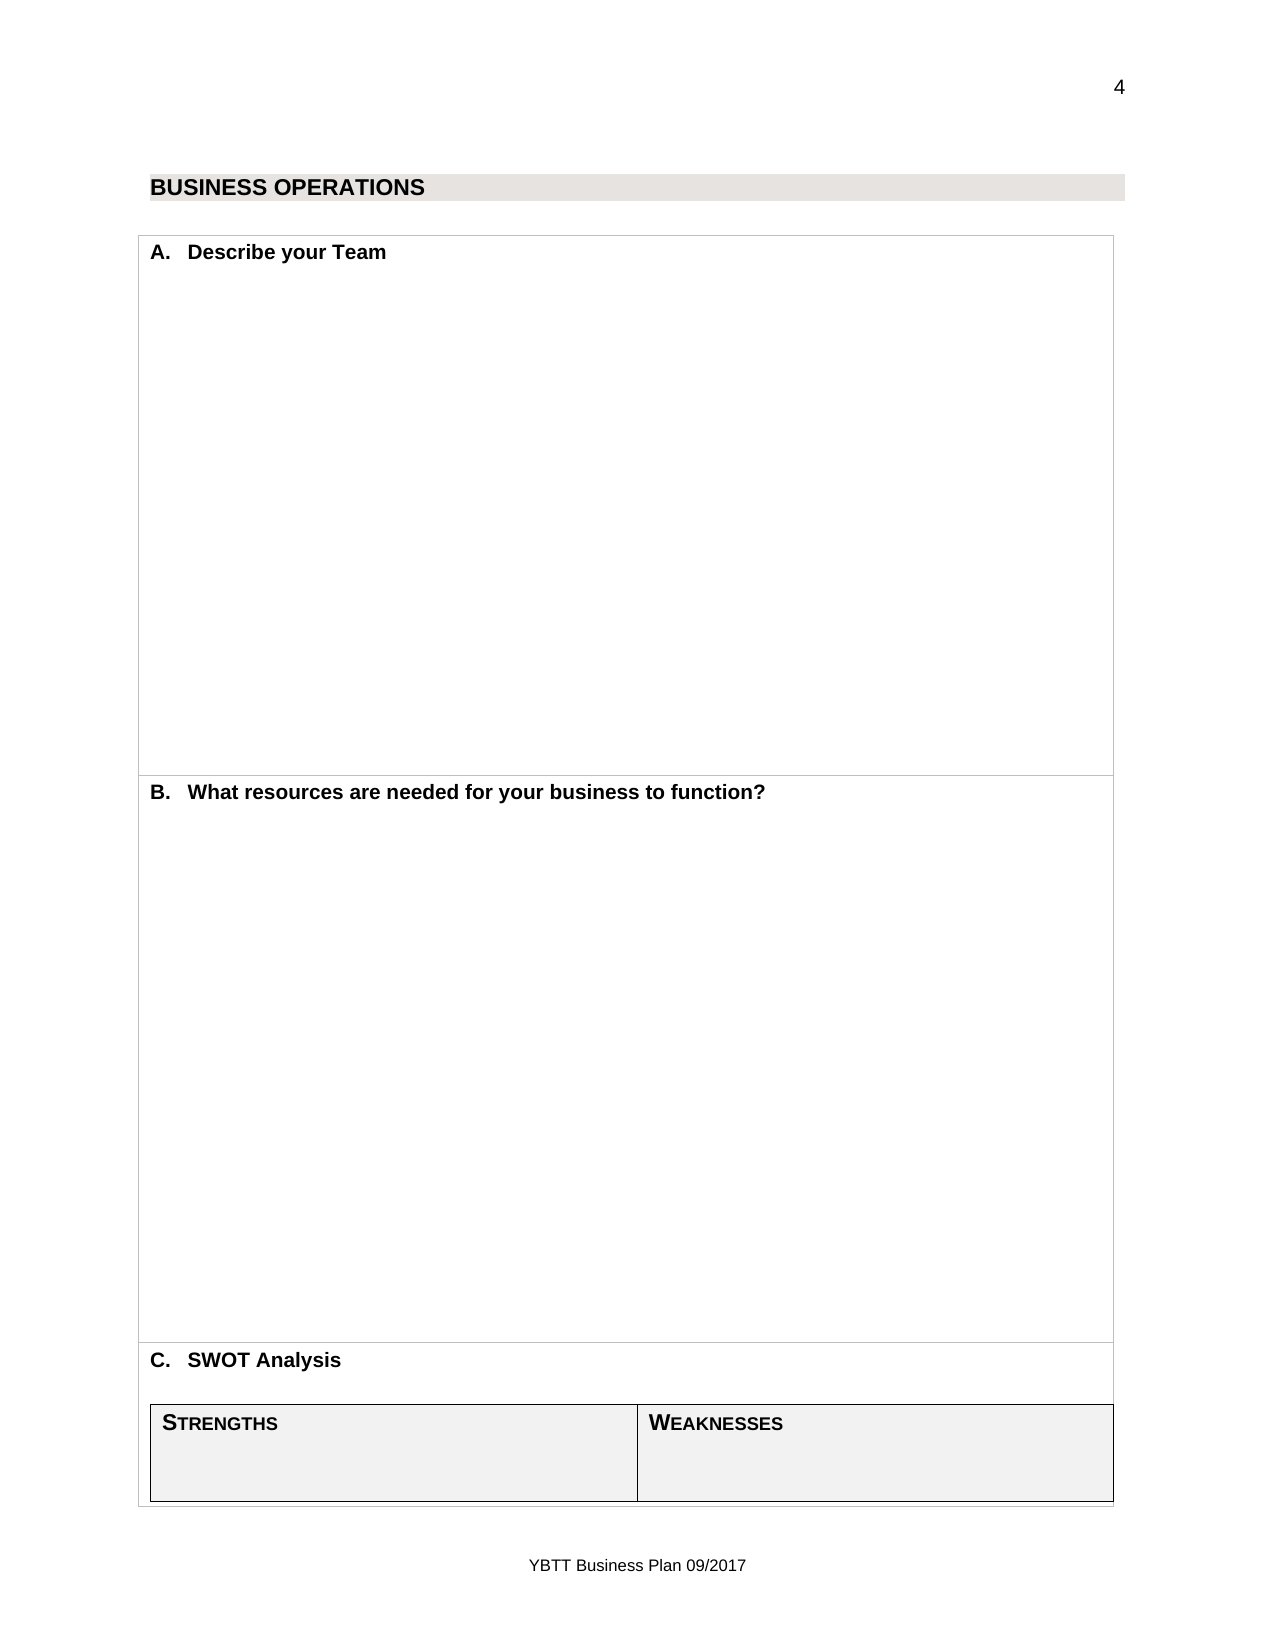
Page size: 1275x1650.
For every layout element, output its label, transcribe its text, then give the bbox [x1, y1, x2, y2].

subtitle BUSINESS Operations [150, 174, 1125, 201]
table_cell SWOT Analysis [139, 1343, 1113, 1506]
table_cell What resources are needed for your business to function? [139, 776, 1113, 1342]
table_header Describe your Team [139, 236, 1113, 774]
